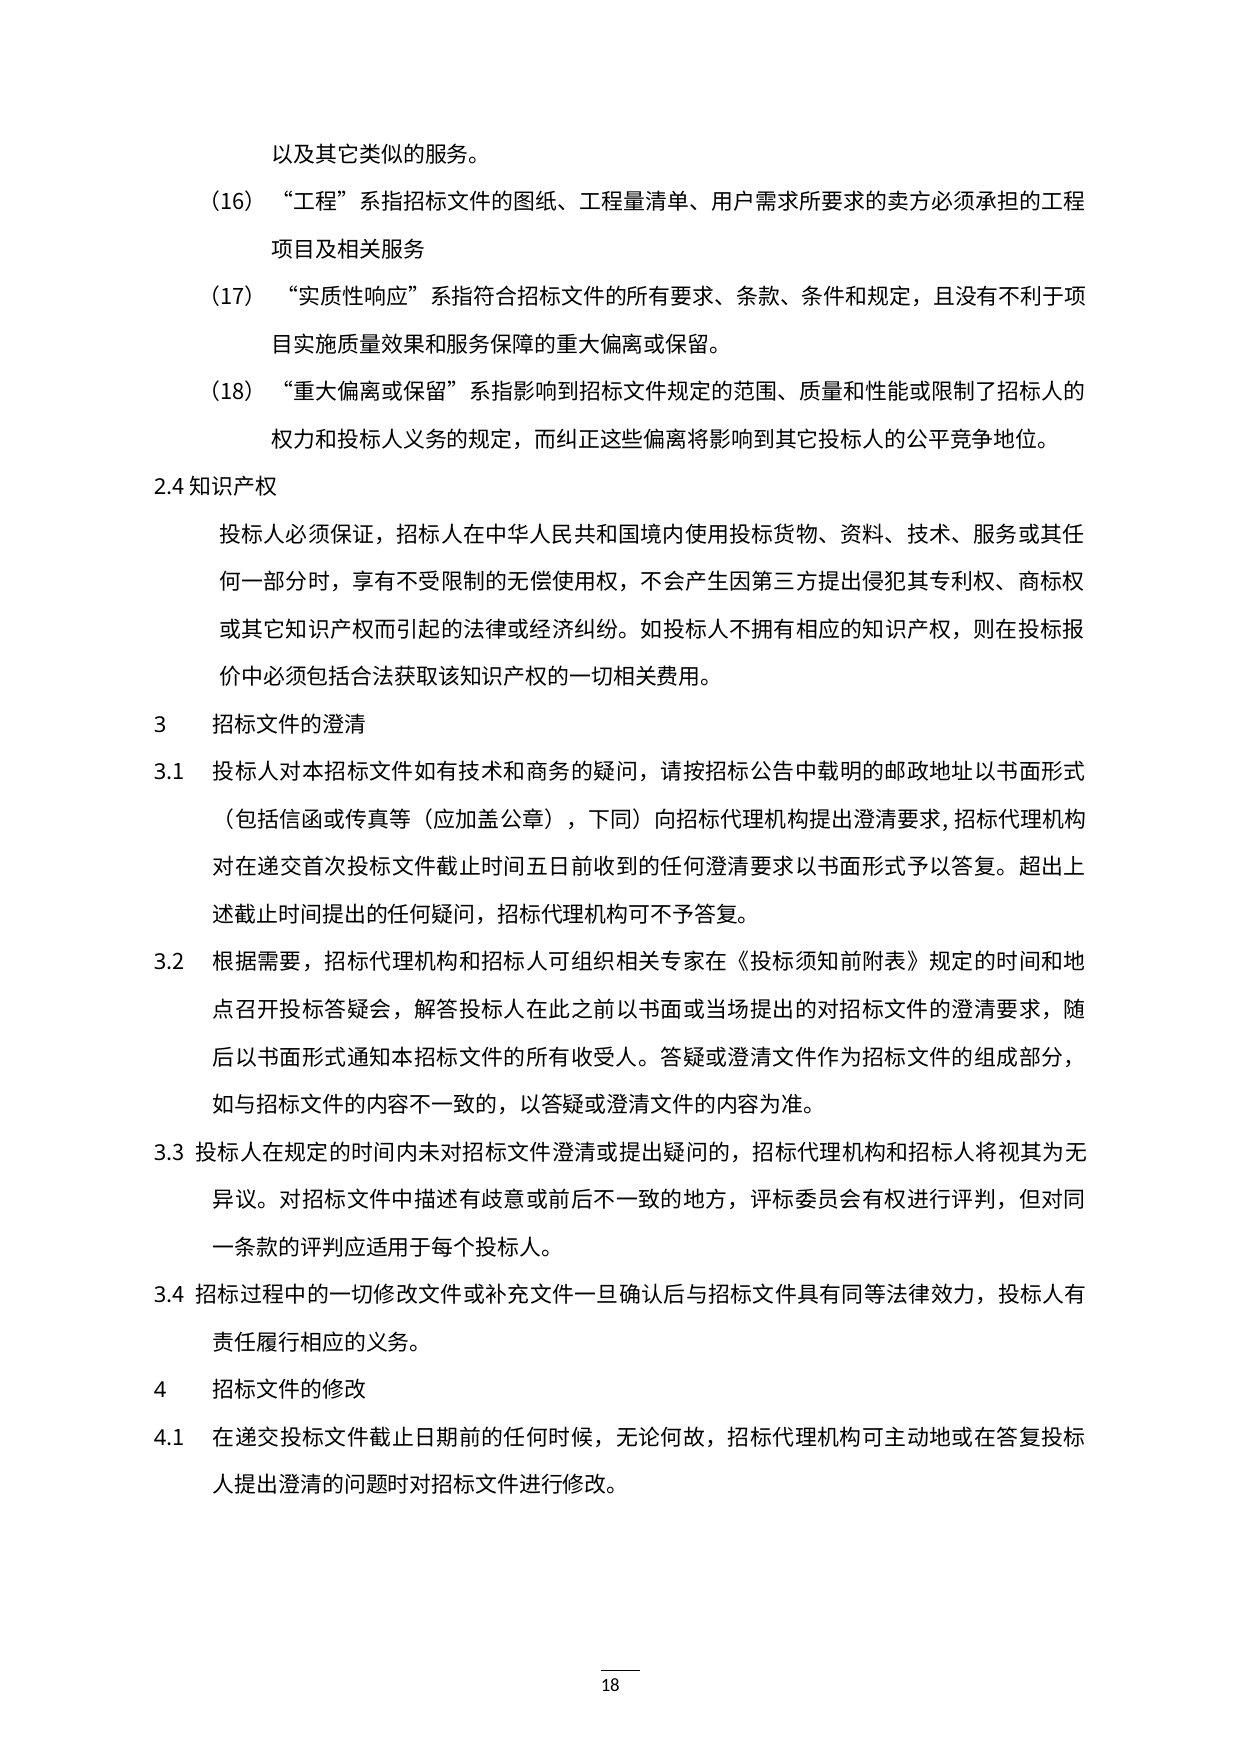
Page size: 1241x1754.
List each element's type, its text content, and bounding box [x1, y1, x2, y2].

list “工程”系指招标文件的图纸、工程量清单、用户需求所要求的卖方必须承担的工程项目及相关服务 [198, 184, 1087, 263]
text 3 招标文件的澄清 [153, 707, 1087, 738]
text 3.2 根据需要，招标代理机构和招标人可组织相关专家在《投标须知前附表》规定的时间和地点召开投标答疑会，解答投标人在此之前以书面或当场提出的对招标文件的澄清要求，随后以书面形式通知本招标文件的所有收受人。答疑或澄清文件作为招标文件的组成部分，如与招标文件的内容不一致的，以答疑或澄清文件的内容为准。 [153, 944, 1087, 1119]
text 3.1 投标人对本招标文件如有技术和商务的疑问，请按招标公告中载明的邮政地址以书面形式（包括信函或传真等（应加盖公章），下同）向招标代理机构提出澄清要求, 招标代理机构对在递交首次投标文件截止时间五日前收到的任何澄清要求以书面形式予以答复。超出上述截止时间提出的任何疑问，招标代理机构可不予答复。 [153, 754, 1087, 928]
list “重大偏离或保留”系指影响到招标文件规定的范围、质量和性能或限制了招标人的权力和投标人义务的规定，而纠正这些偏离将影响到其它投标人的公平竞争地位。 [198, 374, 1087, 453]
list “实质性响应”系指符合招标文件的所有要求、条款、条件和规定，且没有不利于项目实施质量效果和服务保障的重大偏离或保留。 [198, 279, 1087, 358]
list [198, 137, 1087, 168]
text 4.1 在递交投标文件截止日期前的任何时候，无论何故，招标代理机构可主动地或在答复投标人提出澄清的问题时对招标文件进行修改。 [153, 1420, 1087, 1499]
text 投标人必须保证，招标人在中华人民共和国境内使用投标货物、资料、技术、服务或其任何一部分时，享有不受限制的无偿使用权，不会产生因第三方提出侵犯其专利权、商标权或其它知识产权而引起的法律或经济纠纷。如投标人不拥有相应的知识产权，则在投标报价中必须包括合法获取该知识产权的一切相关费用。 [219, 517, 1087, 691]
text 3.3 投标人在规定的时间内未对招标文件澄清或提出疑问的，招标代理机构和招标人将视其为无异议。对招标文件中描述有歧意或前后不一致的地方，评标委员会有权进行评判，但对同一条款的评判应适用于每个投标人。 [153, 1134, 1087, 1261]
text 4 招标文件的修改 [153, 1372, 1087, 1404]
text 2.4 知识产权 [153, 469, 1087, 501]
text 3.4 招标过程中的一切修改文件或补充文件一旦确认后与招标文件具有同等法律效力，投标人有责任履行相应的义务。 [153, 1277, 1087, 1356]
